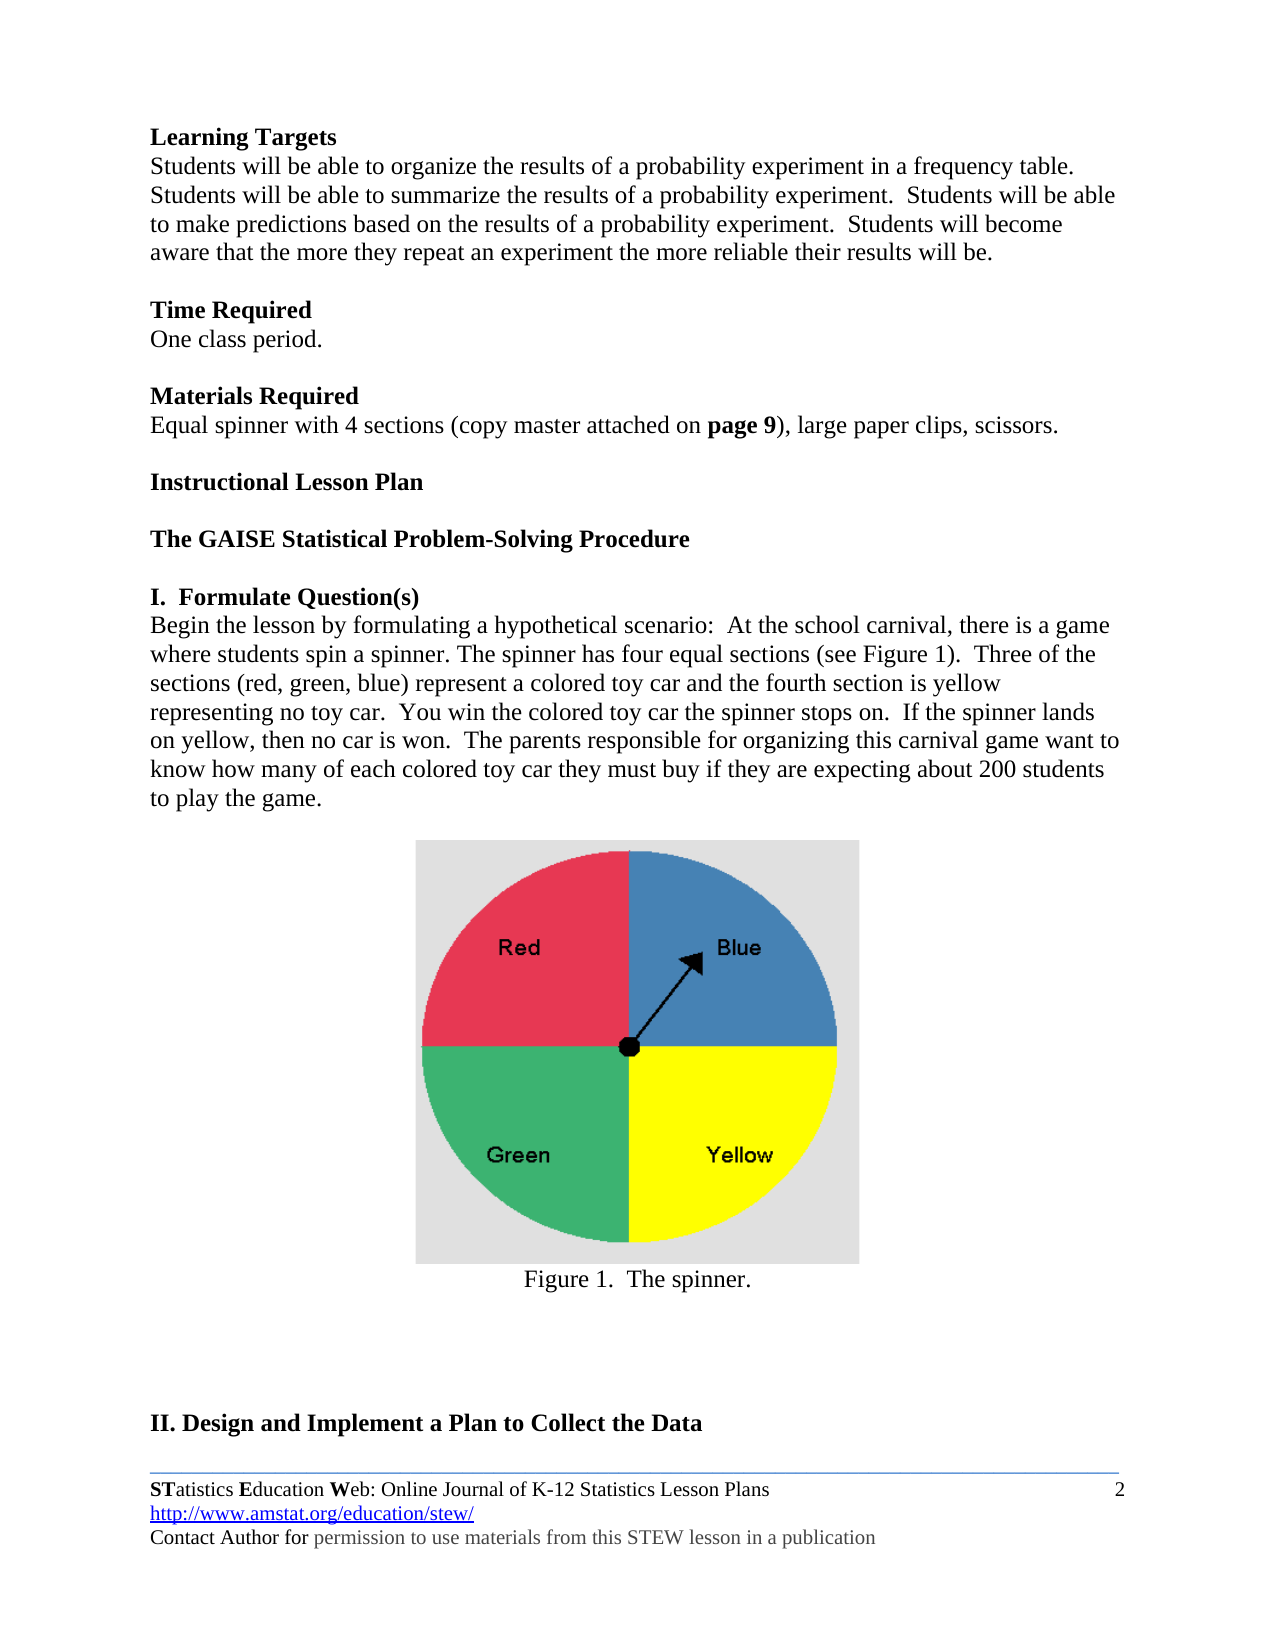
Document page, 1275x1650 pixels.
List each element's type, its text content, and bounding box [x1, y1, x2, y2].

text I. Formulate Question(s) [150, 582, 1125, 611]
text The GAISE Statistical Problem-Solving Procedure [150, 524, 1125, 553]
text Students will be able to organize the results of a probability experiment in a frequency table. Students will be able to summarize the results of a probability experiment. Students will be able to make predictions based on the results of a probability experiment. Students will become aware that the more they repeat an experiment the more reliable their results will be. [150, 151, 1125, 266]
text Time Required [150, 295, 1125, 324]
text Materials Required [150, 381, 1125, 410]
text Instructional Lesson Plan [150, 467, 1125, 496]
picture [415, 840, 860, 1264]
text One class period. [150, 324, 1125, 352]
text Figure 1. The spinner. [150, 1264, 1125, 1293]
text Learning Targets [150, 122, 1125, 151]
text II. Design and Implement a Plan to Collect the Data [150, 1408, 1125, 1436]
text Equal spinner with 4 sections (copy master attached on page 9), large paper clips, scissors. [150, 410, 1125, 439]
text Begin the lesson by formulating a hypothetical scenario: At the school carnival, there is a game where students spin a spinner. The spinner has four equal sections (see Figure 1). Three of the sections (red, green, blue) represent a colored toy car and the fourth section is yellow representing no toy car. You win the colored toy car the spinner stops on. If the spinner lands on yellow, then no car is won. The parents responsible for organizing this carnival game want to know how many of each colored toy car they must buy if they are expecting about 200 students to play the game. [150, 611, 1125, 812]
